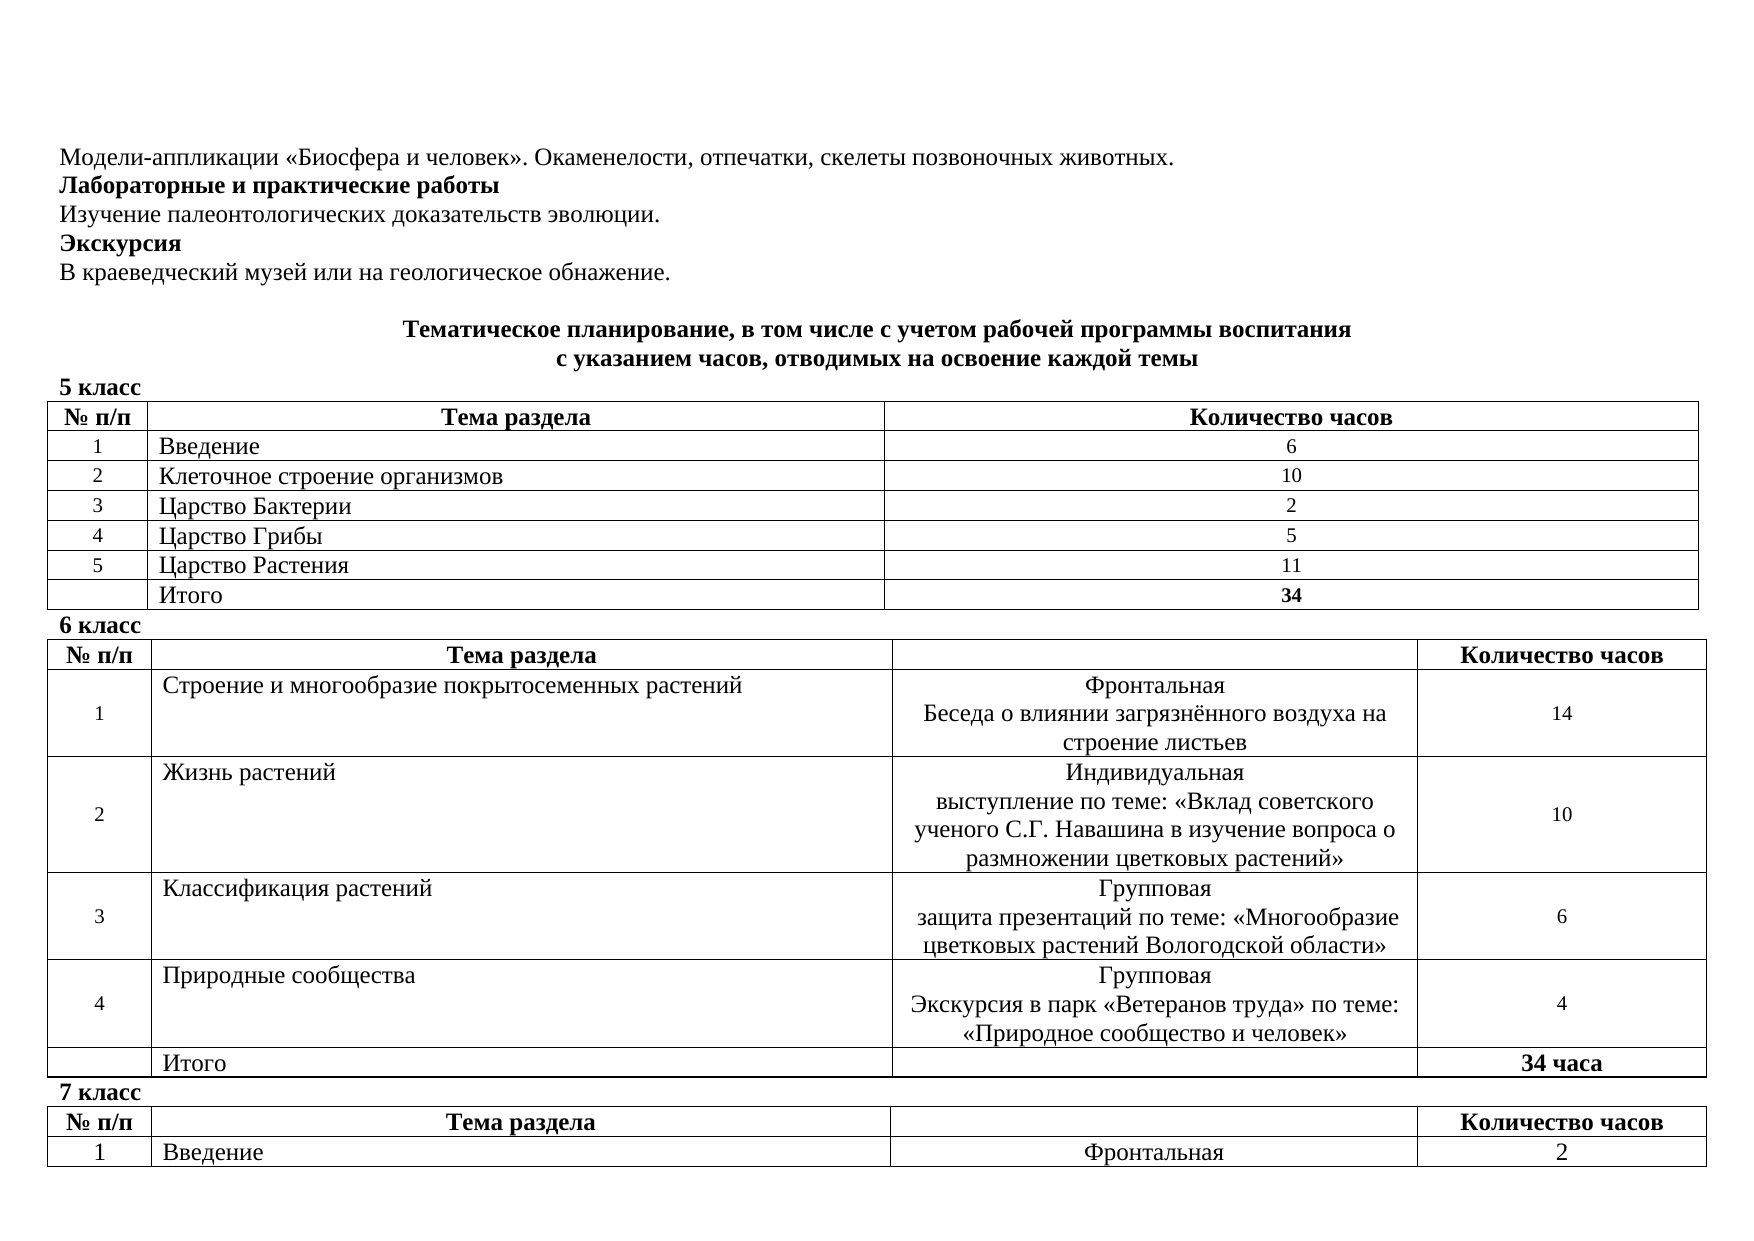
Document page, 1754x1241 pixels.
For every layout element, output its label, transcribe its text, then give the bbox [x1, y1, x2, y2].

table_cell Групповая защита презентаций по теме: «Многообразие цветковых растений Вологодской области» [893, 873, 1417, 959]
table_cell Клеточное строение организмов [148, 461, 884, 490]
table_cell Классификация растений [152, 873, 892, 959]
table_header [893, 640, 1417, 669]
table_header Количество часов [1418, 1107, 1706, 1136]
table_cell Итого [148, 580, 884, 609]
table_cell Царство Грибы [148, 521, 884, 549]
table_cell 2 [885, 491, 1698, 520]
text В краеведческий музей или на геологическое обнажение. [59, 257, 1695, 286]
table_cell Жизнь растений [152, 757, 892, 872]
table_cell Царство Растения [148, 551, 884, 579]
table_cell [893, 1048, 1417, 1076]
table_cell 34 часа [1418, 1048, 1706, 1076]
table_cell [48, 580, 147, 609]
table_cell Итого [152, 1048, 892, 1076]
table_cell 4 [48, 960, 151, 1047]
table_cell 1 [48, 431, 147, 460]
text с указанием часов, отводимых на освоение каждой темы [59, 343, 1695, 372]
text Экскурсия [59, 228, 1695, 257]
table_header № п/п [48, 640, 151, 669]
table_header № п/п [48, 1107, 151, 1136]
table_cell 2 [48, 757, 151, 872]
table_cell 10 [1418, 757, 1706, 872]
table_cell 1 [48, 670, 151, 756]
table_cell [48, 1048, 151, 1076]
table_header Тема раздела [148, 402, 884, 430]
table_cell Введение [152, 1137, 890, 1166]
table_cell 11 [885, 551, 1698, 579]
table_header Тема раздела [152, 1107, 890, 1136]
text Тематическое планирование, в том числе с учетом рабочей программы воспитания [59, 314, 1695, 343]
text Модели-аппликации «Биосфера и человек». Окаменелости, отпечатки, скелеты позвоночных животных. [59, 142, 1695, 171]
table_cell 5 [885, 521, 1698, 549]
table_cell Индивидуальная выступление по теме: «Вклад советского ученого С.Г. Навашина в изучение вопроса о размножении цветковых растений» [893, 757, 1417, 872]
table_cell 14 [1418, 670, 1706, 756]
table_cell Царство Бактерии [148, 491, 884, 520]
text 7 класс [59, 1078, 1695, 1106]
table_header Количество часов [885, 402, 1698, 430]
text 5 класс [59, 372, 1695, 401]
table_cell 6 [885, 431, 1698, 460]
text 6 класс [59, 610, 1695, 639]
table_cell Групповая Экскурсия в парк «Ветеранов труда» по теме: «Природное сообщество и человек» [893, 960, 1417, 1047]
table_cell Строение и многообразие покрытосеменных растений [152, 670, 892, 756]
table_cell 4 [48, 521, 147, 549]
table_cell 2 [48, 461, 147, 490]
table_cell 10 [885, 461, 1698, 490]
text Лабораторные и практические работы [59, 171, 1695, 199]
table_header Количество часов [1418, 640, 1706, 669]
table_cell Фронтальная Беседа о влиянии загрязнённого воздуха на строение листьев [893, 670, 1417, 756]
table_cell 3 [48, 491, 147, 520]
table_cell 6 [1418, 873, 1706, 959]
table_cell 2 [1418, 1137, 1706, 1166]
table_cell 1 [48, 1137, 151, 1166]
table_cell 34 [885, 580, 1698, 609]
table_header [891, 1107, 1417, 1136]
table_header № п/п [48, 402, 147, 430]
table_cell 4 [1418, 960, 1706, 1047]
table_cell Природные сообщества [152, 960, 892, 1047]
table_cell Введение [148, 431, 884, 460]
table_cell 5 [48, 551, 147, 579]
table_cell 3 [48, 873, 151, 959]
table_header Тема раздела [152, 640, 892, 669]
text Изучение палеонтологических доказательств эволюции. [59, 199, 1695, 228]
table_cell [891, 1137, 1417, 1166]
